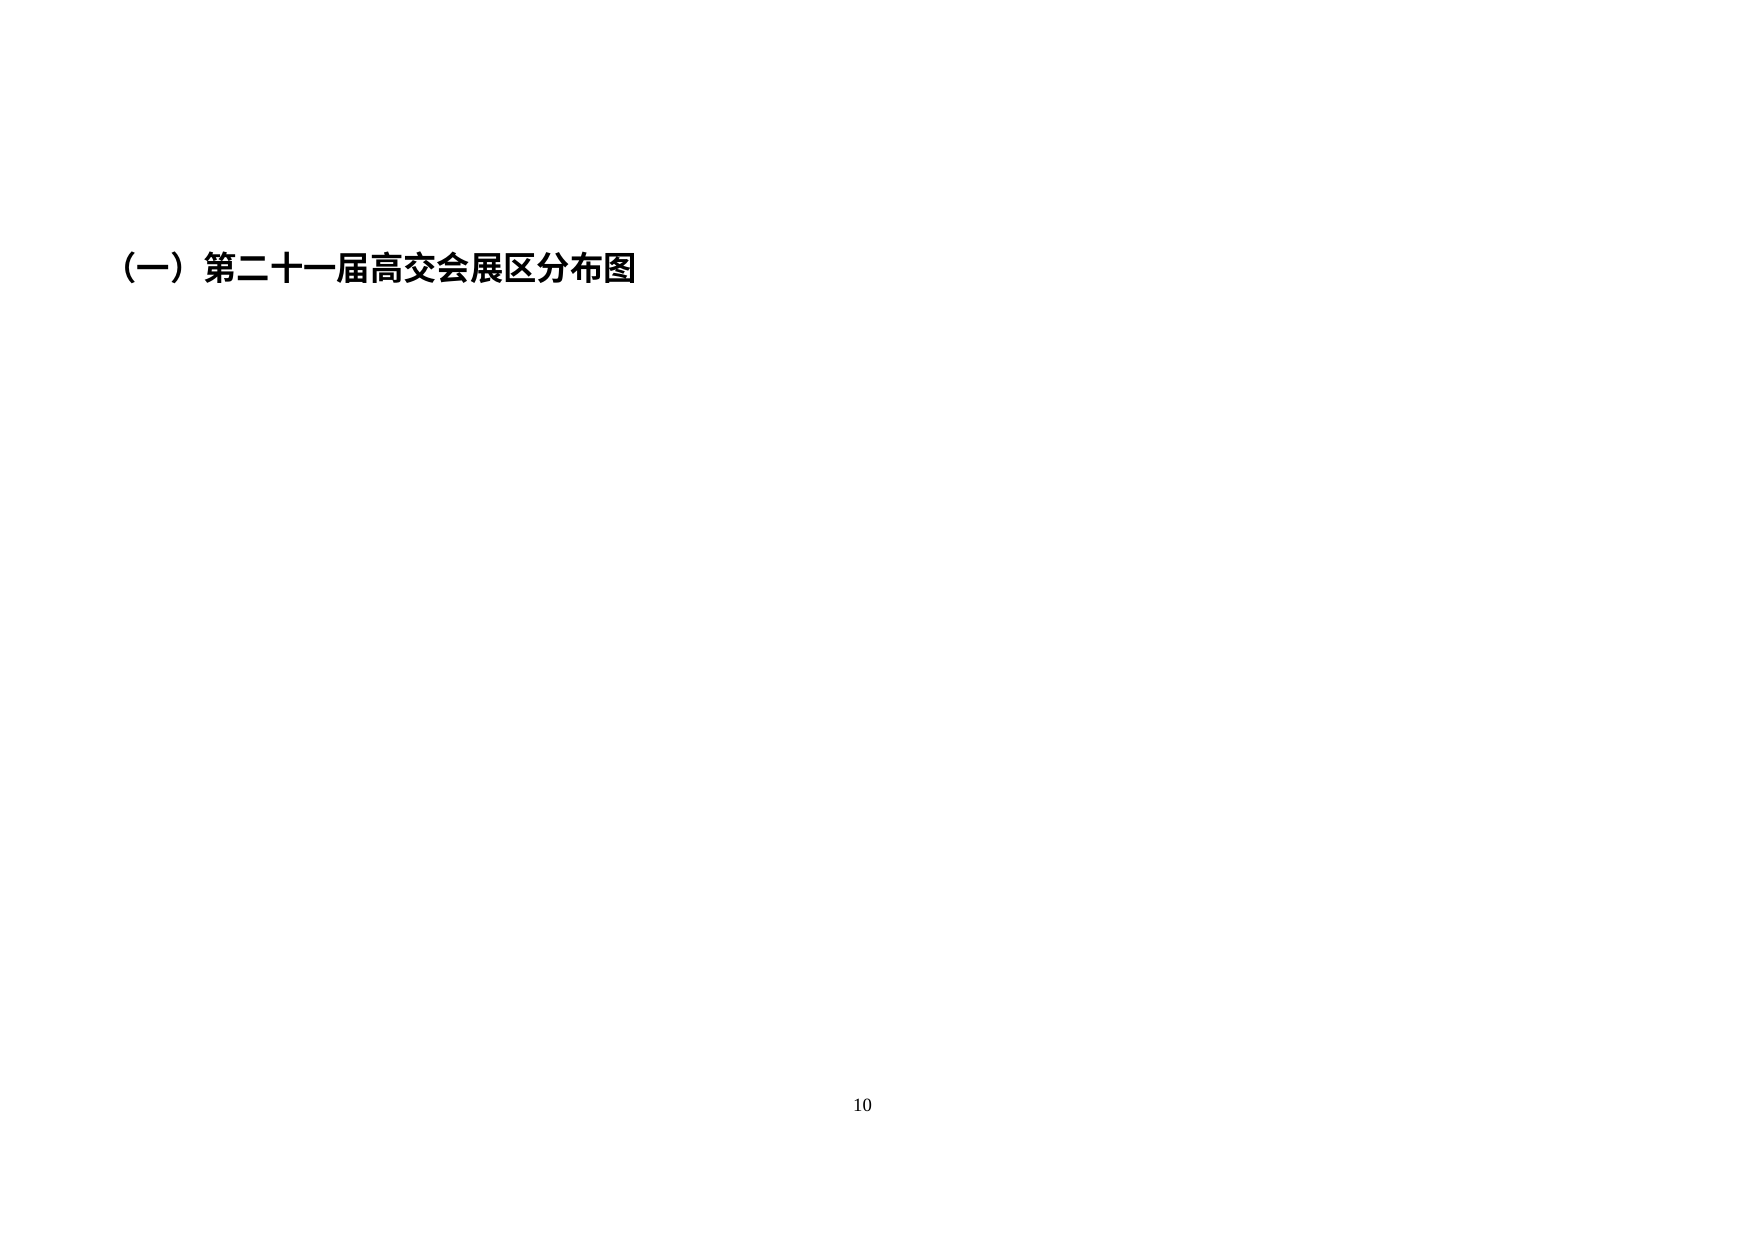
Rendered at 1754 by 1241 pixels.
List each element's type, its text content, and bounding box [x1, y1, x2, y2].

text （一）第二十一届高交会展区分布图 [103, 234, 1621, 299]
